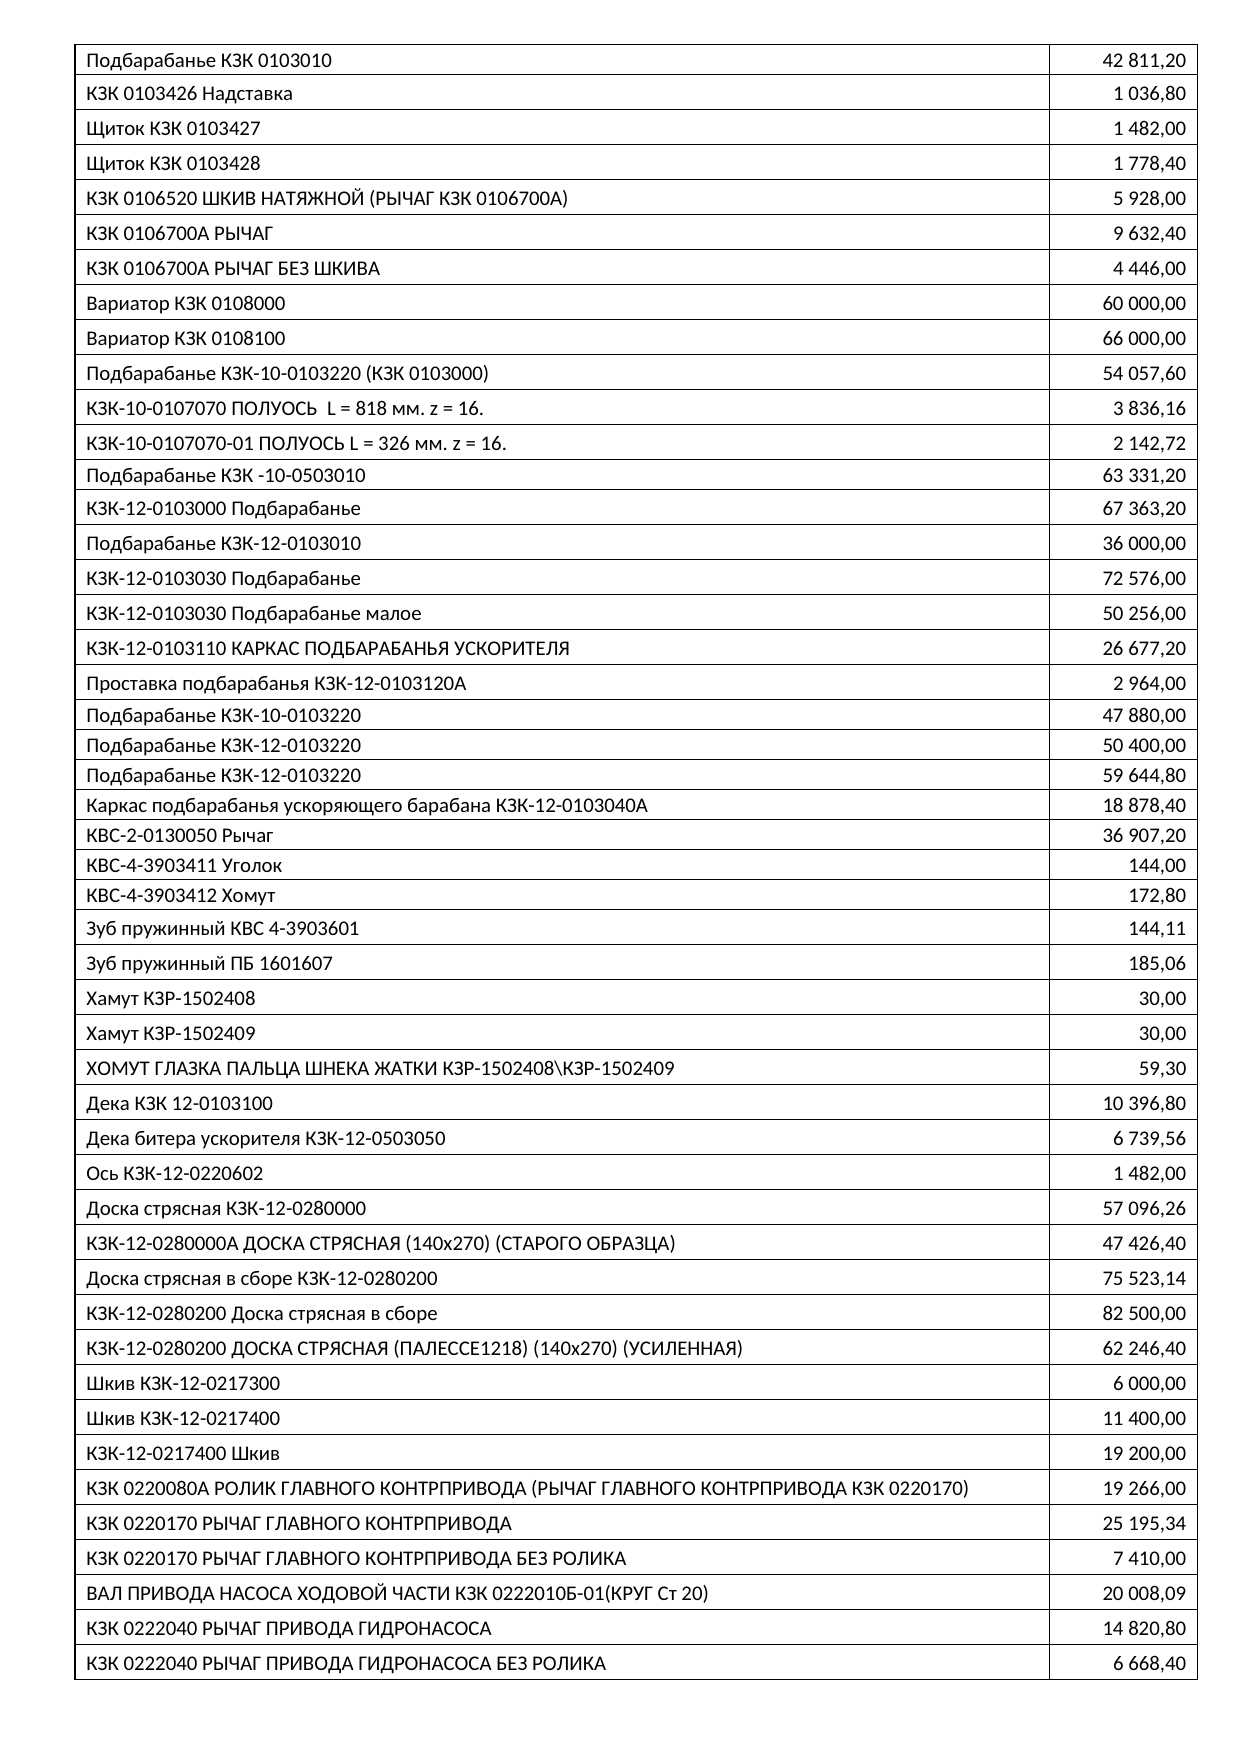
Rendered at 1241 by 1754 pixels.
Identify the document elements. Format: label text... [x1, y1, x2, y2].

table_cell Ось КЗК-12-0220602 [76, 1155, 1049, 1189]
table_cell КЗК 0222040 РЫЧАГ ПРИВОДА ГИДРОНАСОСА [76, 1610, 1049, 1644]
table_cell КЗК-12-0103030 Подбарабанье малое [76, 595, 1049, 629]
table_cell КЗК 0106700А РЫЧАГ БЕЗ ШКИВА [76, 250, 1049, 284]
table_cell Проставка подбарабанья КЗК-12-0103120А [76, 665, 1049, 699]
table_cell Вариатор КЗК 0108000 [76, 285, 1049, 319]
table_cell КЗК 0106700А РЫЧАГ [76, 215, 1049, 249]
table_cell Шкив КЗК-12-0217400 [76, 1400, 1049, 1434]
table_cell КВС-2-0130050 Рычаг [76, 820, 1049, 849]
table_cell 50 400,00 [1050, 730, 1197, 759]
table_cell 47 426,40 [1050, 1225, 1197, 1259]
table_cell 66 000,00 [1050, 320, 1197, 354]
table_cell Подбарабанье КЗК-10-0103220 (КЗК 0103000) [76, 355, 1049, 389]
table_cell 59 644,80 [1050, 760, 1197, 789]
table_cell 59,30 [1050, 1050, 1197, 1084]
table_cell КЗК 0103426 Надставка [76, 75, 1049, 109]
table_cell КЗК 0220170 РЫЧАГ ГЛАВНОГО КОНТРПРИВОДА БЕЗ РОЛИКА [76, 1540, 1049, 1574]
table_cell 42 811,20 [1050, 45, 1197, 74]
table_cell 36 000,00 [1050, 525, 1197, 559]
table_cell Подбарабанье КЗК-10-0103220 [76, 700, 1049, 729]
table_cell 3 836,16 [1050, 390, 1197, 424]
table_cell КЗК-12-0103030 Подбарабанье [76, 560, 1049, 594]
table_cell 25 195,34 [1050, 1505, 1197, 1539]
table_cell 62 246,40 [1050, 1330, 1197, 1364]
table_cell КЗК 0106520 ШКИВ НАТЯЖНОЙ (РЫЧАГ КЗК 0106700А) [76, 180, 1049, 214]
table_cell 6 668,40 [1050, 1645, 1197, 1679]
table_cell КЗК 0220080А РОЛИК ГЛАВНОГО КОНТРПРИВОДА (РЫЧАГ ГЛАВНОГО КОНТРПРИВОДА КЗК 0220170) [76, 1470, 1049, 1504]
table_cell Дека КЗК 12-0103100 [76, 1085, 1049, 1119]
table_cell 2 142,72 [1050, 425, 1197, 459]
table_cell Подбарабанье КЗК-12-0103220 [76, 730, 1049, 759]
table_cell 63 331,20 [1050, 460, 1197, 489]
table_cell 20 008,09 [1050, 1575, 1197, 1609]
table_cell 57 096,26 [1050, 1190, 1197, 1224]
table_cell Хамут КЗР-1502409 [76, 1015, 1049, 1049]
table_cell 5 928,00 [1050, 180, 1197, 214]
table_cell 50 256,00 [1050, 595, 1197, 629]
table_cell 82 500,00 [1050, 1295, 1197, 1329]
table_cell Вариатор КЗК 0108100 [76, 320, 1049, 354]
table_cell Доска стрясная КЗК-12-0280000 [76, 1190, 1049, 1224]
table_cell 14 820,80 [1050, 1610, 1197, 1644]
table_cell 185,06 [1050, 945, 1197, 979]
table_cell КЗК-12-0103110 КАРКАС ПОДБАРАБАНЬЯ УСКОРИТЕЛЯ [76, 630, 1049, 664]
table_cell КЗК-10-0107070 ПОЛУОСЬ L = 818 мм. z = 16. [76, 390, 1049, 424]
table_cell Доска стрясная в сборе КЗК-12-0280200 [76, 1260, 1049, 1294]
table_cell КВС-4-3903412 Хомут [76, 880, 1049, 909]
table_cell КЗК-12-0280200 ДОСКА СТРЯСНАЯ (ПАЛЕССЕ1218) (140х270) (УСИЛЕННАЯ) [76, 1330, 1049, 1364]
table_cell КЗК-10-0107070-01 ПОЛУОСЬ L = 326 мм. z = 16. [76, 425, 1049, 459]
table_cell 67 363,20 [1050, 490, 1197, 524]
table_cell 1 482,00 [1050, 1155, 1197, 1189]
table_cell Подбарабанье КЗК-12-0103010 [76, 525, 1049, 559]
table_cell КЗК-12-0280000А ДОСКА СТРЯСНАЯ (140х270) (СТАРОГО ОБРАЗЦА) [76, 1225, 1049, 1259]
table_cell 54 057,60 [1050, 355, 1197, 389]
table_cell 47 880,00 [1050, 700, 1197, 729]
table_cell КЗК 0220170 РЫЧАГ ГЛАВНОГО КОНТРПРИВОДА [76, 1505, 1049, 1539]
table_cell Дека битера ускорителя КЗК-12-0503050 [76, 1120, 1049, 1154]
table_cell 144,11 [1050, 910, 1197, 944]
table_cell 30,00 [1050, 980, 1197, 1014]
table_cell 11 400,00 [1050, 1400, 1197, 1434]
table_cell 10 396,80 [1050, 1085, 1197, 1119]
table_cell 75 523,14 [1050, 1260, 1197, 1294]
table_cell КЗК 0222040 РЫЧАГ ПРИВОДА ГИДРОНАСОСА БЕЗ РОЛИКА [76, 1645, 1049, 1679]
table_cell 72 576,00 [1050, 560, 1197, 594]
table_cell 19 266,00 [1050, 1470, 1197, 1504]
table_cell 7 410,00 [1050, 1540, 1197, 1574]
table_cell КЗК-12-0103000 Подбарабанье [76, 490, 1049, 524]
table_cell Зуб пружинный КВС 4-3903601 [76, 910, 1049, 944]
table_cell 30,00 [1050, 1015, 1197, 1049]
table_cell ВАЛ ПРИВОДА НАСОСА ХОДОВОЙ ЧАСТИ КЗК 0222010Б-01(КРУГ Ст 20) [76, 1575, 1049, 1609]
table_cell Шкив КЗК-12-0217300 [76, 1365, 1049, 1399]
table_cell 172,80 [1050, 880, 1197, 909]
table_cell 19 200,00 [1050, 1435, 1197, 1469]
table_cell Зуб пружинный ПБ 1601607 [76, 945, 1049, 979]
table_cell Подбарабанье КЗК-12-0103220 [76, 760, 1049, 789]
table_cell КВС-4-3903411 Уголок [76, 850, 1049, 879]
table_cell 9 632,40 [1050, 215, 1197, 249]
table_cell 4 446,00 [1050, 250, 1197, 284]
table_cell КЗК-12-0280200 Доска стрясная в сборе [76, 1295, 1049, 1329]
table_cell 60 000,00 [1050, 285, 1197, 319]
table_cell 18 878,40 [1050, 790, 1197, 819]
table_cell 6 000,00 [1050, 1365, 1197, 1399]
table_cell 6 739,56 [1050, 1120, 1197, 1154]
table_cell КЗК-12-0217400 Шкив [76, 1435, 1049, 1469]
table_cell Подбарабанье КЗК -10-0503010 [76, 460, 1049, 489]
table_cell 2 964,00 [1050, 665, 1197, 699]
table_cell 26 677,20 [1050, 630, 1197, 664]
table_cell 1 778,40 [1050, 145, 1197, 179]
table_cell Каркас подбарабанья ускоряющего барабана КЗК-12-0103040А [76, 790, 1049, 819]
table_cell 1 036,80 [1050, 75, 1197, 109]
table_cell Щиток КЗК 0103428 [76, 145, 1049, 179]
table_cell 36 907,20 [1050, 820, 1197, 849]
table_cell ХОМУТ ГЛАЗКА ПАЛЬЦА ШНЕКА ЖАТКИ КЗР-1502408\КЗР-1502409 [76, 1050, 1049, 1084]
table_cell 144,00 [1050, 850, 1197, 879]
table_cell Хамут КЗР-1502408 [76, 980, 1049, 1014]
table_cell 1 482,00 [1050, 110, 1197, 144]
table_cell Щиток КЗК 0103427 [76, 110, 1049, 144]
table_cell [76, 45, 1049, 74]
